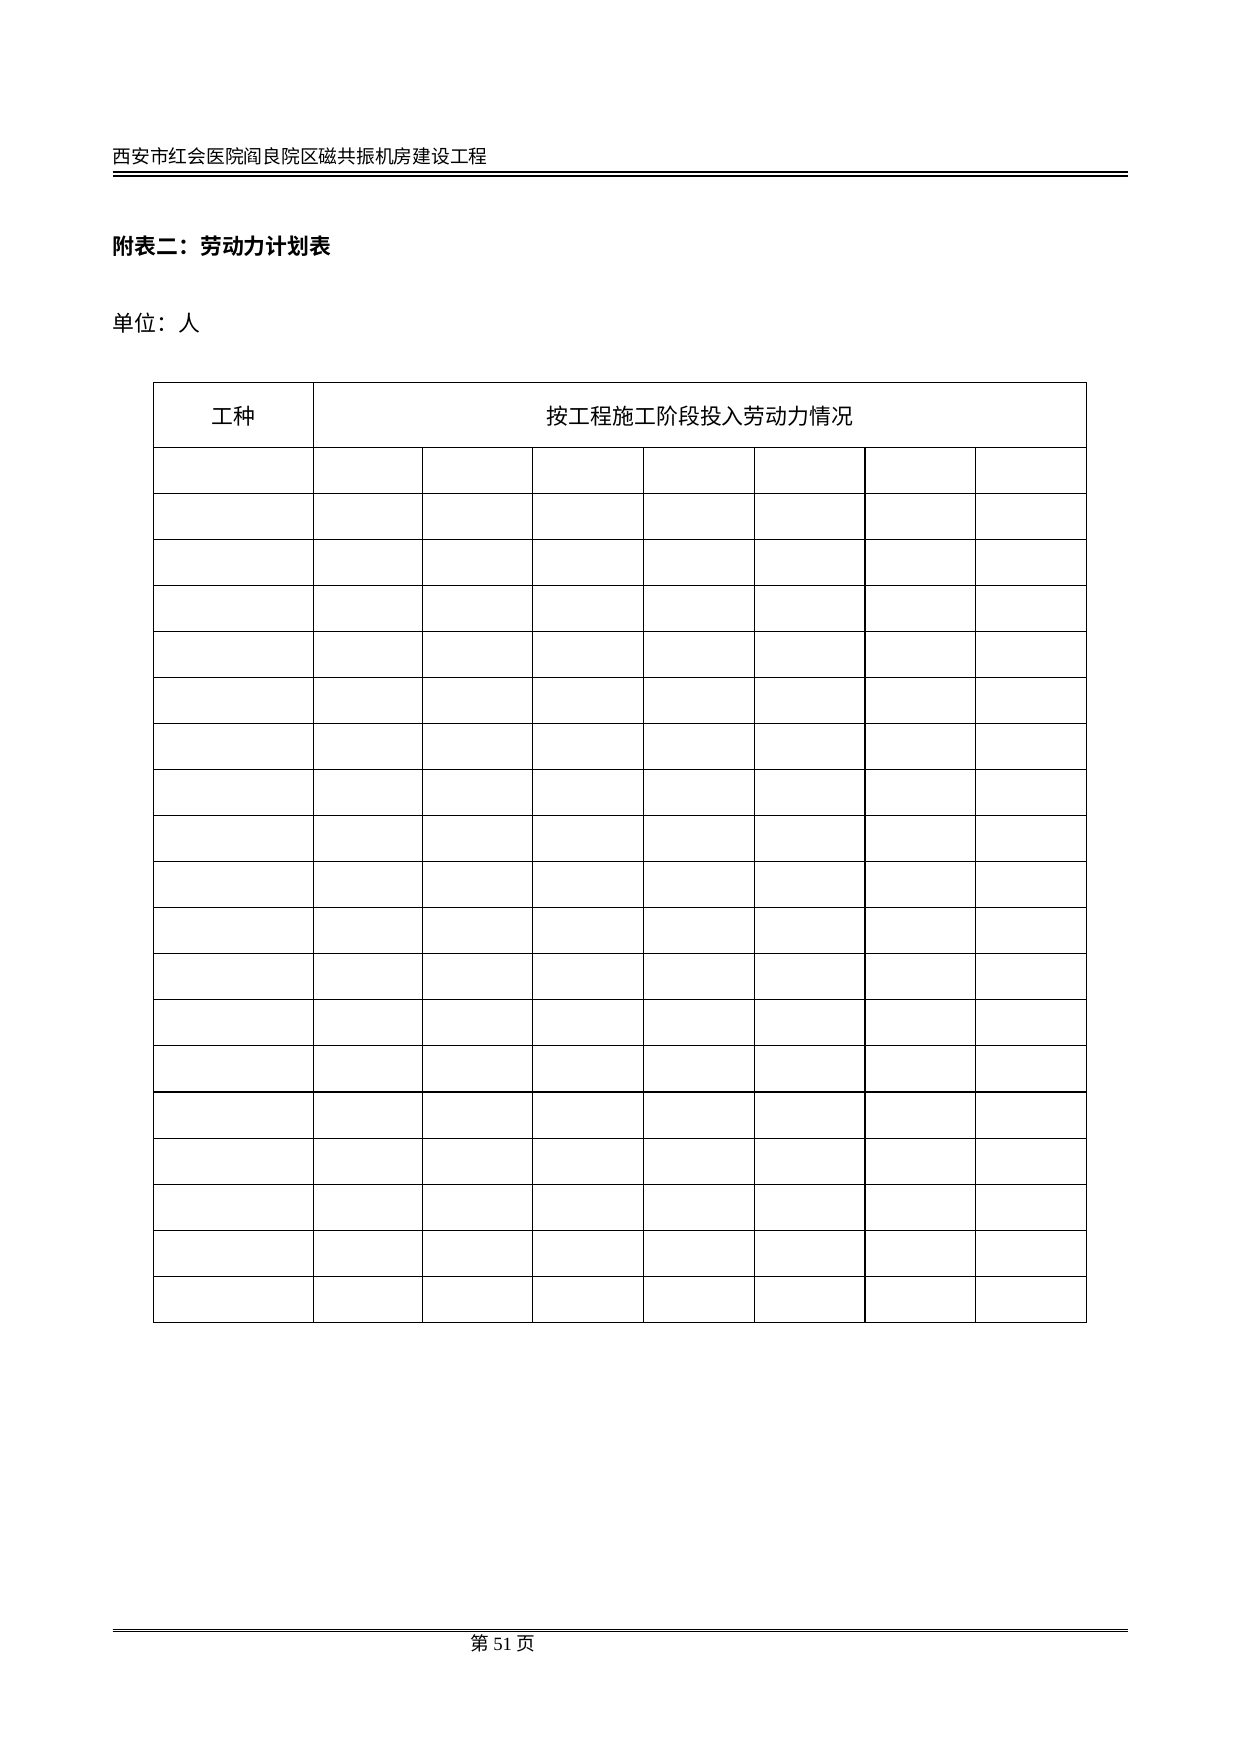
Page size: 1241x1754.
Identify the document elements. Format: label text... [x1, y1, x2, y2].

table_cell [976, 678, 1086, 723]
table_cell [866, 1046, 975, 1091]
table_cell [314, 448, 422, 493]
table_cell [533, 494, 643, 539]
table_cell [976, 1093, 1086, 1137]
table_cell [154, 1185, 313, 1229]
table_cell [976, 1000, 1086, 1045]
table_cell [866, 1093, 975, 1137]
table_cell [423, 954, 532, 999]
table_cell [314, 816, 422, 861]
table_cell [644, 632, 754, 677]
table_cell [644, 908, 754, 953]
table_cell [423, 494, 532, 539]
table_cell [423, 1093, 532, 1137]
table_cell [154, 724, 313, 769]
table_cell [866, 540, 975, 585]
table_cell [533, 1046, 643, 1091]
table_cell [755, 494, 864, 539]
table_cell [976, 1046, 1086, 1091]
table_cell [866, 586, 975, 631]
table_cell [644, 1000, 754, 1045]
table_cell [976, 632, 1086, 677]
table_cell [755, 678, 864, 723]
table_cell [755, 448, 864, 493]
table_cell [644, 724, 754, 769]
table_cell [533, 1231, 643, 1276]
table_cell [533, 1093, 643, 1137]
table_cell [154, 862, 313, 907]
table_cell [866, 448, 975, 493]
table_cell [644, 954, 754, 999]
table_cell [976, 540, 1086, 585]
table_cell [866, 862, 975, 907]
table_cell [976, 586, 1086, 631]
table_cell [644, 448, 754, 493]
table_cell [755, 1139, 864, 1183]
table_cell [644, 540, 754, 585]
table_cell [154, 908, 313, 953]
table_cell [154, 816, 313, 861]
table_cell [755, 1185, 864, 1229]
table_cell [533, 632, 643, 677]
table_cell [314, 540, 422, 585]
table_cell [866, 1139, 975, 1183]
table_cell [423, 586, 532, 631]
table_cell [866, 770, 975, 815]
table_cell [154, 540, 313, 585]
table_cell [314, 954, 422, 999]
table_cell [533, 540, 643, 585]
table_cell [314, 1093, 422, 1137]
table_cell [976, 1185, 1086, 1229]
table_cell [533, 770, 643, 815]
table_cell [423, 540, 532, 585]
table_cell [533, 678, 643, 723]
table_cell [644, 494, 754, 539]
table_cell [154, 770, 313, 815]
table_cell [314, 1185, 422, 1229]
table_cell [314, 586, 422, 631]
table_cell [314, 1139, 422, 1183]
table_cell [314, 678, 422, 723]
table_cell [644, 816, 754, 861]
table_cell [866, 1000, 975, 1045]
table_cell [866, 954, 975, 999]
table_cell [423, 816, 532, 861]
table_cell [314, 862, 422, 907]
text 附表二：劳动力计划表 [112, 229, 1128, 261]
table_cell [154, 1046, 313, 1091]
text 单位：人 [112, 305, 1128, 338]
table_cell [644, 770, 754, 815]
table_cell [533, 862, 643, 907]
table_cell [154, 1277, 313, 1322]
table_cell [755, 1046, 864, 1091]
table_cell [154, 632, 313, 677]
table_cell [533, 816, 643, 861]
table_cell [755, 954, 864, 999]
table_cell [866, 632, 975, 677]
table_cell [314, 1000, 422, 1045]
table_cell [866, 494, 975, 539]
table_cell [644, 1185, 754, 1229]
table_cell [866, 1185, 975, 1229]
table_cell [423, 1277, 532, 1322]
table_cell [423, 724, 532, 769]
table_cell [533, 724, 643, 769]
table_cell [755, 540, 864, 585]
table_cell [533, 1185, 643, 1229]
table_cell [976, 1231, 1086, 1276]
table_cell [866, 724, 975, 769]
table_cell [866, 1277, 975, 1322]
table_cell [154, 586, 313, 631]
table_cell [644, 1093, 754, 1137]
table_cell [314, 770, 422, 815]
table_cell [423, 862, 532, 907]
table_cell [755, 1000, 864, 1045]
table_cell [976, 954, 1086, 999]
table_cell [866, 1231, 975, 1276]
table_cell [314, 1277, 422, 1322]
table_cell [314, 494, 422, 539]
table_cell [644, 586, 754, 631]
table_header 工种 [154, 383, 313, 447]
table_header 按工程施工阶段投入劳动力情况 [314, 383, 1086, 447]
table_cell [423, 908, 532, 953]
table_cell [154, 448, 313, 493]
table_cell [154, 1093, 313, 1137]
table_cell [423, 770, 532, 815]
table_cell [314, 1046, 422, 1091]
table_cell [533, 1277, 643, 1322]
table_cell [866, 678, 975, 723]
table_cell [314, 908, 422, 953]
table_cell [976, 1277, 1086, 1322]
table_cell [866, 816, 975, 861]
table_cell [533, 908, 643, 953]
table_cell [533, 448, 643, 493]
table_cell [154, 1231, 313, 1276]
table_cell [154, 954, 313, 999]
table_cell [423, 1000, 532, 1045]
table_cell [154, 494, 313, 539]
table_cell [644, 1139, 754, 1183]
table_cell [755, 816, 864, 861]
table_cell [755, 632, 864, 677]
table_cell [755, 1231, 864, 1276]
table_cell [423, 1046, 532, 1091]
table_cell [644, 678, 754, 723]
table_cell [755, 1277, 864, 1322]
table_cell [533, 586, 643, 631]
table_cell [423, 678, 532, 723]
table_cell [976, 494, 1086, 539]
table_cell [976, 1139, 1086, 1183]
table_cell [154, 1000, 313, 1045]
table_cell [976, 816, 1086, 861]
table_cell [644, 1231, 754, 1276]
table_cell [314, 632, 422, 677]
table_cell [755, 908, 864, 953]
table_cell [976, 908, 1086, 953]
table_cell [866, 908, 975, 953]
table_cell [533, 1000, 643, 1045]
table_cell [755, 586, 864, 631]
table_cell [533, 1139, 643, 1183]
table_cell [755, 724, 864, 769]
table_cell [755, 862, 864, 907]
table_cell [533, 954, 643, 999]
table_cell [976, 724, 1086, 769]
table_cell [644, 1277, 754, 1322]
table_cell [755, 770, 864, 815]
table_cell [423, 448, 532, 493]
table_cell [976, 448, 1086, 493]
table_cell [154, 678, 313, 723]
table_cell [154, 1139, 313, 1183]
table_cell [755, 1093, 864, 1137]
table_cell [644, 1046, 754, 1091]
table_cell [423, 632, 532, 677]
table_cell [314, 1231, 422, 1276]
table_cell [644, 862, 754, 907]
table_cell [423, 1231, 532, 1276]
table_cell [976, 770, 1086, 815]
table_cell [423, 1185, 532, 1229]
table_cell [314, 724, 422, 769]
table_cell [423, 1139, 532, 1183]
table_cell [976, 862, 1086, 907]
